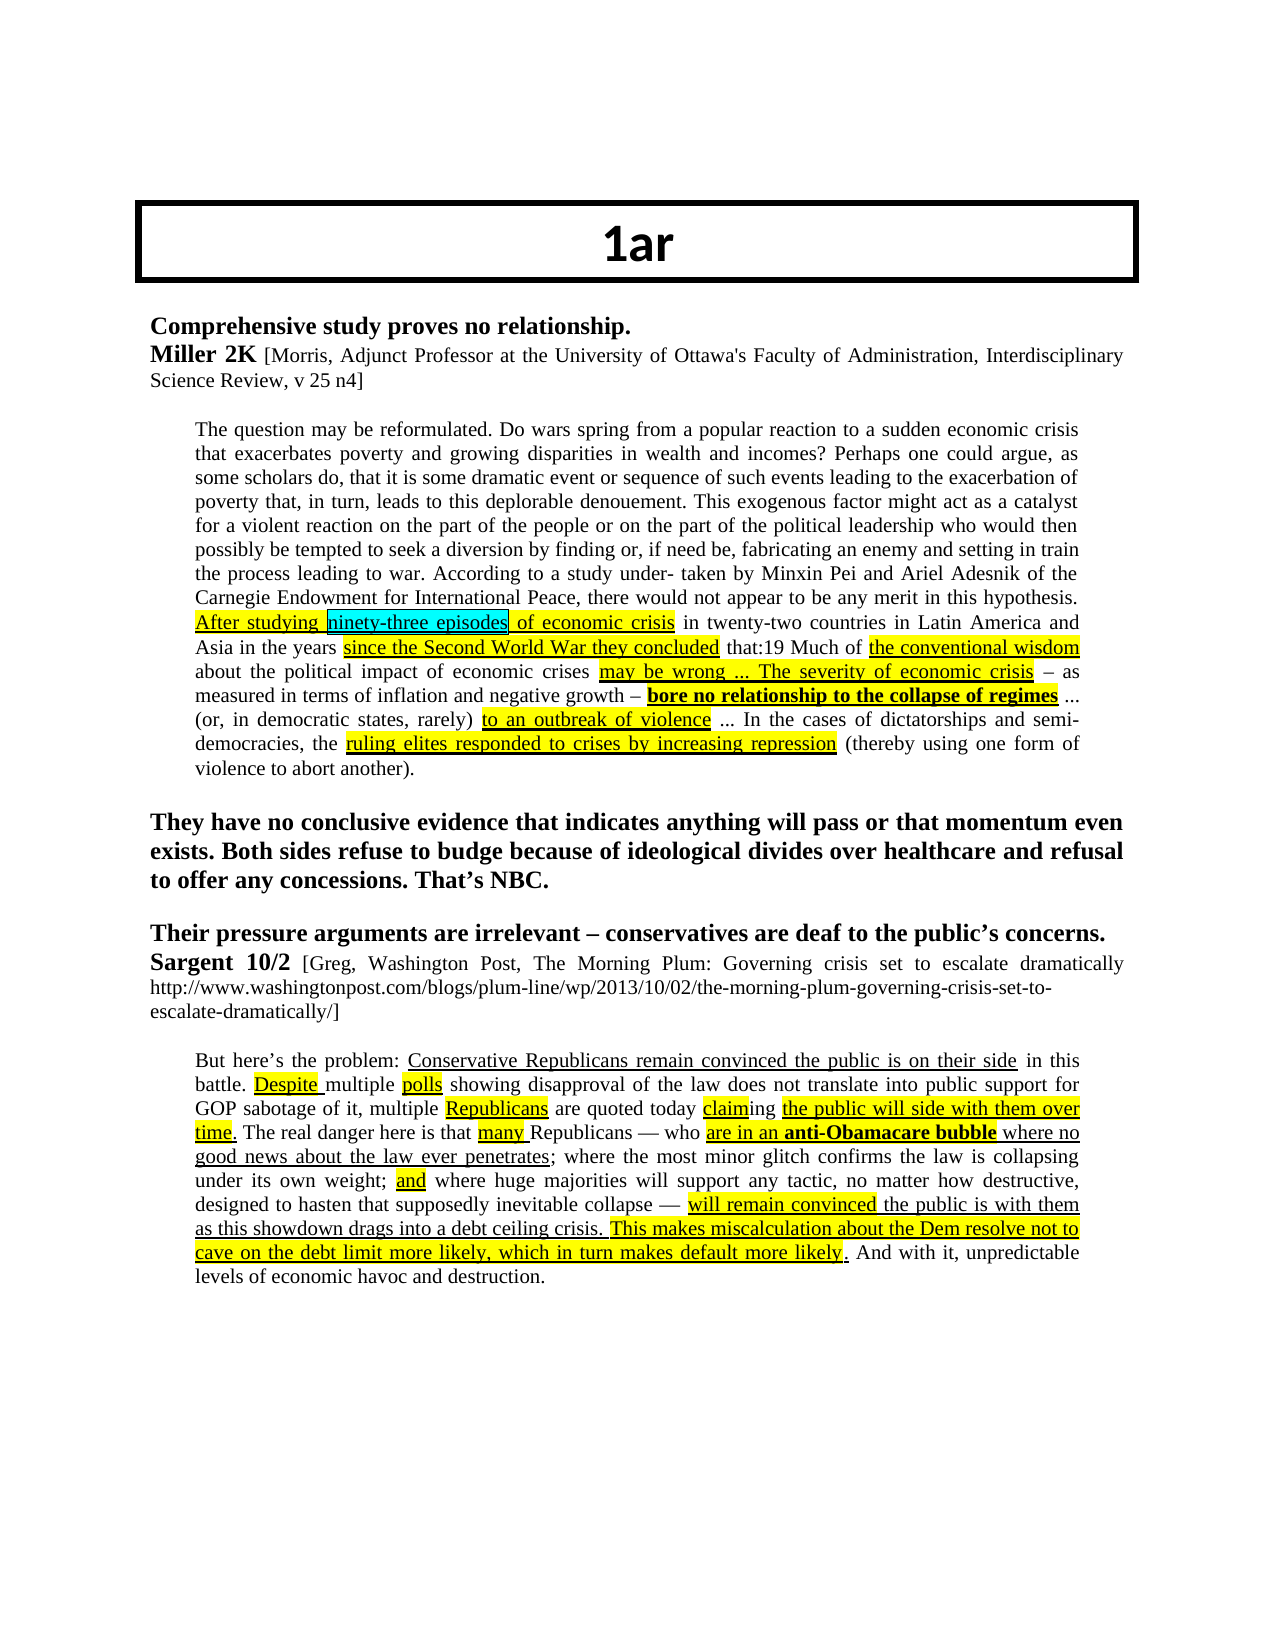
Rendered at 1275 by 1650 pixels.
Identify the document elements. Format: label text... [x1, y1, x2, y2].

text Miller 2K [Morris, Adjunct Professor at the University of Ottawa's Faculty of Administration, Interdisciplinary Science Review, v 25 n4] [150, 339, 1125, 392]
subtitle 1ar [142, 206, 1133, 277]
text Their pressure arguments are irrelevant – conservatives are deaf to the public’s concerns. [150, 918, 1125, 947]
text The question may be reformulated. Do wars spring from a popular reaction to a sudden economic crisis that exacerbates poverty and growing disparities in wealth and incomes? Perhaps one could argue, as some scholars do, that it is some dramatic event or sequence of such events leading to the exacerbation of poverty that, in turn, leads to this deplorable denouement. This exogenous factor might act as a catalyst for a violent reaction on the part of the people or on the part of the political leadership who would then possibly be tempted to seek a diversion by finding or, if need be, fabricating an enemy and setting in train the process leading to war. According to a study under- taken by Minxin Pei and Ariel Adesnik of the Carnegie Endowment for International Peace, there would not appear to be any merit in this hypothesis. After studying ninety-three episodes of economic crisis in twenty-two countries in Latin America and Asia in the years since the Second World War they concluded that:19 Much of the conventional wisdom about the political impact of economic crises may be wrong ... The severity of economic crisis – as measured in terms of inflation and negative growth – bore no relationship to the collapse of regimes ... (or, in democratic states, rarely) to an outbreak of violence ... In the cases of dictatorships and semi-democracies, the ruling elites responded to crises by increasing repression (thereby using one form of violence to abort another). [195, 634, 1080, 779]
text The question may be reformulated. Do wars spring from a popular reaction to a sudden economic crisis that exacerbates poverty and growing disparities in wealth and incomes? Perhaps one could argue, as some scholars do, that it is some dramatic event or sequence of such events leading to the exacerbation of poverty that, in turn, leads to this deplorable denouement. This exogenous factor might act as a catalyst for a violent reaction on the part of the people or on the part of the political leadership who would then possibly be tempted to seek a diversion by finding or, if need be, fabricating an enemy and setting in train the process leading to war. According to a study under- taken by Minxin Pei and Ariel Adesnik of the Carnegie Endowment for International Peace, there would not appear to be any merit in this hypothesis. After studying ninety-three episodes of economic crisis in twenty-two countries in Latin America and Asia in the years since the Second World War they concluded that:19 Much of the conventional wisdom about the political impact of economic crises may be wrong ... The severity of economic crisis – as measured in terms of inflation and negative growth – bore no relationship to the collapse of regimes ... (or, in democratic states, rarely) to an outbreak of violence ... In the cases of dictatorships and semi-democracies, the ruling elites responded to crises by increasing repression (thereby using one form of violence to abort another). [195, 416, 1080, 659]
text But here’s the problem: Conservative Republicans remain convinced the public is on their side in this battle. Despite multiple polls showing disapproval of the law does not translate into public support for GOP sabotage of it, multiple Republicans are quoted today claiming the public will side with them over time. The real danger here is that many Republicans — who are in an anti-Obamacare bubble where no good news about the law ever penetrates; where the most minor glitch confirms the law is collapsing under its own weight; and where huge majorities will support any tactic, no matter how destructive, designed to hasten that supposedly inevitable collapse — will remain convinced the public is with them as this showdown drags into a debt ceiling crisis. This makes miscalculation about the Dem resolve not to cave on the debt limit more likely, which in turn makes default more likely. And with it, unpredictable levels of economic havoc and destruction. [195, 1047, 1080, 1237]
text They have no conclusive evidence that indicates anything will pass or that momentum even exists. Both sides refuse to budge because of ideological divides over healthcare and refusal to offer any concessions. That’s NBC. [150, 807, 1125, 894]
text Sargent 10/2 [Greg, Washington Post, The Morning Plum: Governing crisis set to escalate dramatically http://www.washingtonpost.com/blogs/plum-line/wp/2013/10/02/the-morning-plum-governing-crisis-set-to-escalate-dramatically/] [150, 947, 1125, 1023]
text Comprehensive study proves no relationship. [150, 311, 1125, 339]
